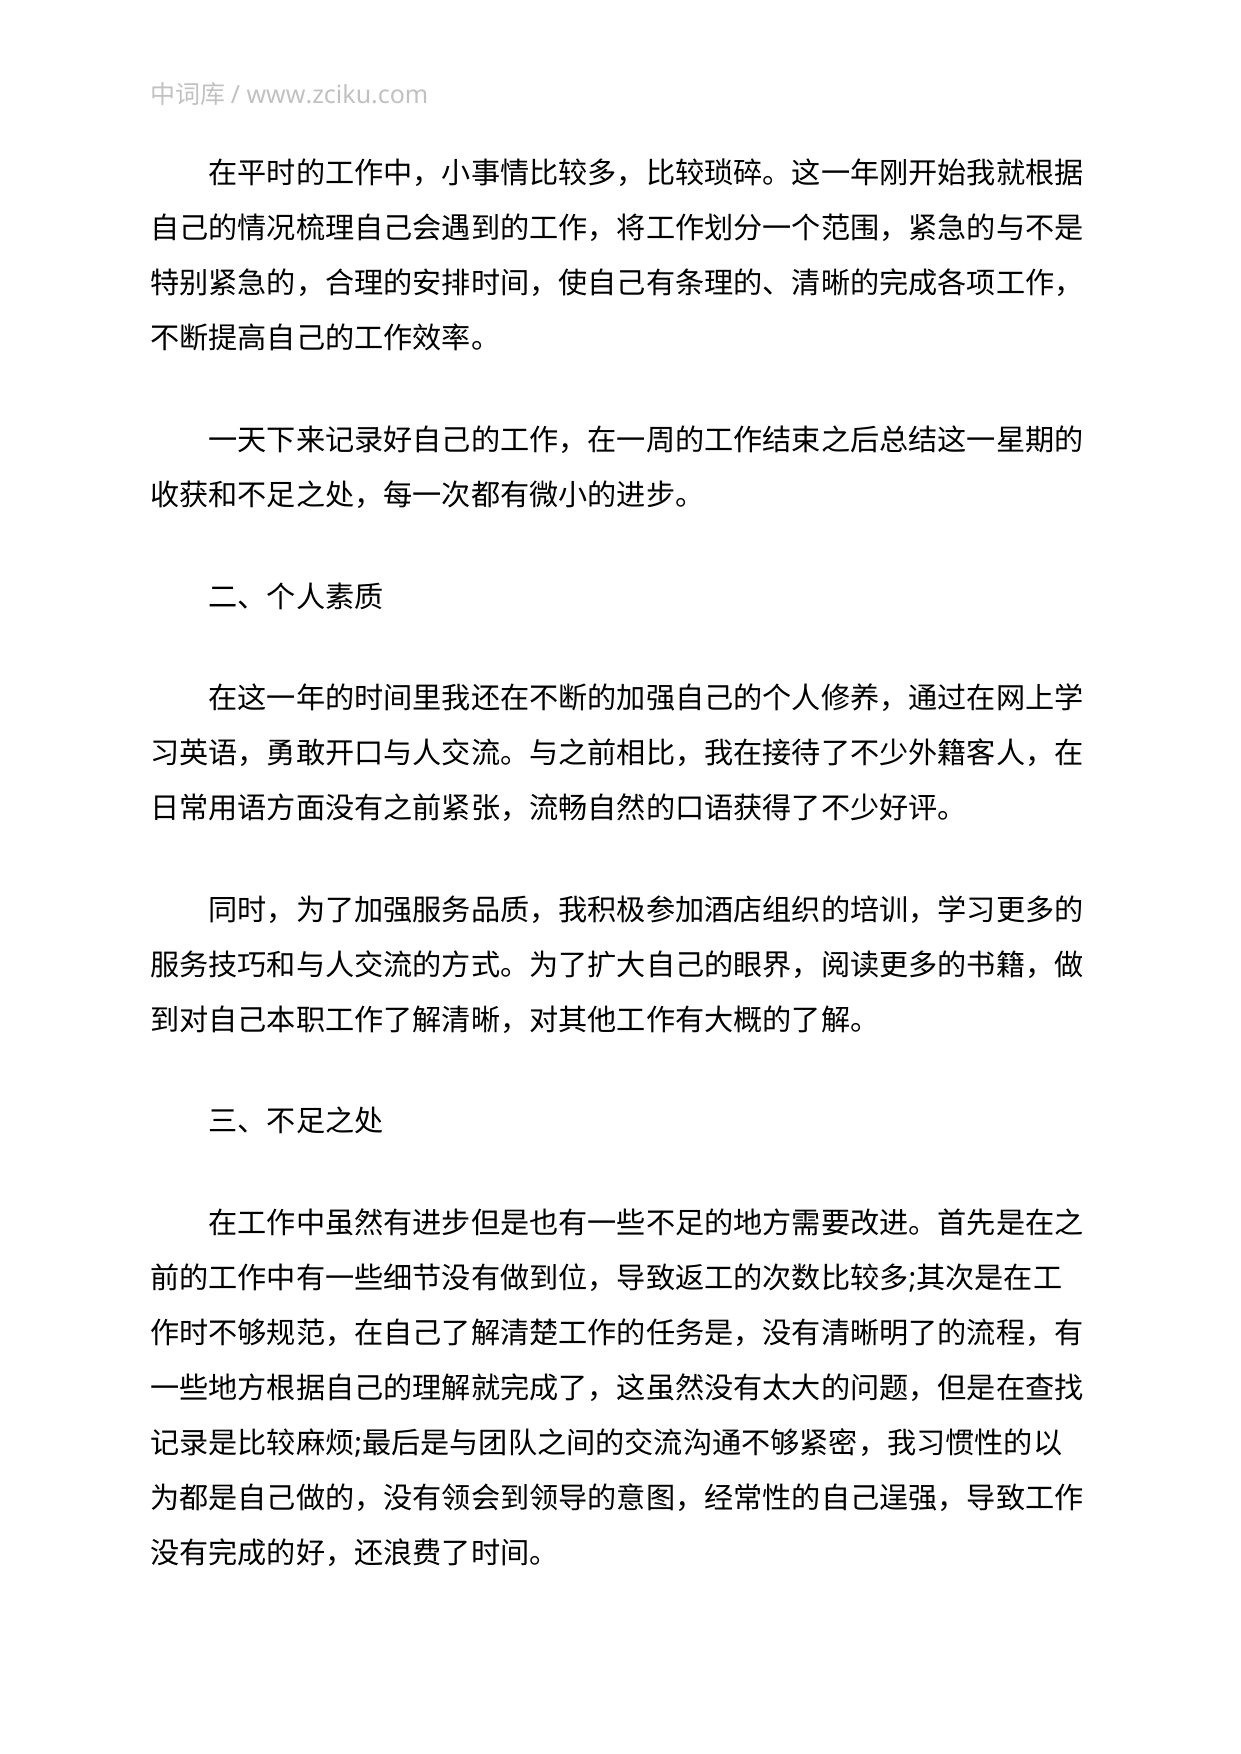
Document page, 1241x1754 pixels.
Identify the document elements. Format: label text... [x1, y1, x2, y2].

text 一天下来记录好自己的工作，在一周的工作结束之后总结这一星期的收获和不足之处，每一次都有微小的进步。 [150, 416, 1090, 514]
text 同时，为了加强服务品质，我积极参加酒店组织的培训，学习更多的服务技巧和与人交流的方式。为了扩大自己的眼界，阅读更多的书籍，做到对自己本职工作了解清晰，对其他工作有大概的了解。 [150, 886, 1090, 1038]
text 二、个人素质 [150, 573, 1090, 615]
text 在工作中虽然有进步但是也有一些不足的地方需要改进。首先是在之前的工作中有一些细节没有做到位，导致返工的次数比较多;其次是在工作时不够规范，在自己了解清楚工作的任务是，没有清晰明了的流程，有一些地方根据自己的理解就完成了，这虽然没有太大的问题，但是在查找记录是比较麻烦;最后是与团队之间的交流沟通不够紧密，我习惯性的以为都是自己做的，没有领会到领导的意图，经常性的自己逞强，导致工作没有完成的好，还浪费了时间。 [150, 1200, 1090, 1572]
text 在平时的工作中，小事情比较多，比较琐碎。这一年刚开始我就根据自己的情况梳理自己会遇到的工作，将工作划分一个范围，紧急的与不是特别紧急的，合理的安排时间，使自己有条理的、清晰的完成各项工作，不断提高自己的工作效率。 [150, 150, 1090, 357]
text 三、不足之处 [150, 1098, 1090, 1140]
text 在这一年的时间里我还在不断的加强自己的个人修养，通过在网上学习英语，勇敢开口与人交流。与之前相比，我在接待了不少外籍客人，在日常用语方面没有之前紧张，流畅自然的口语获得了不少好评。 [150, 675, 1090, 827]
